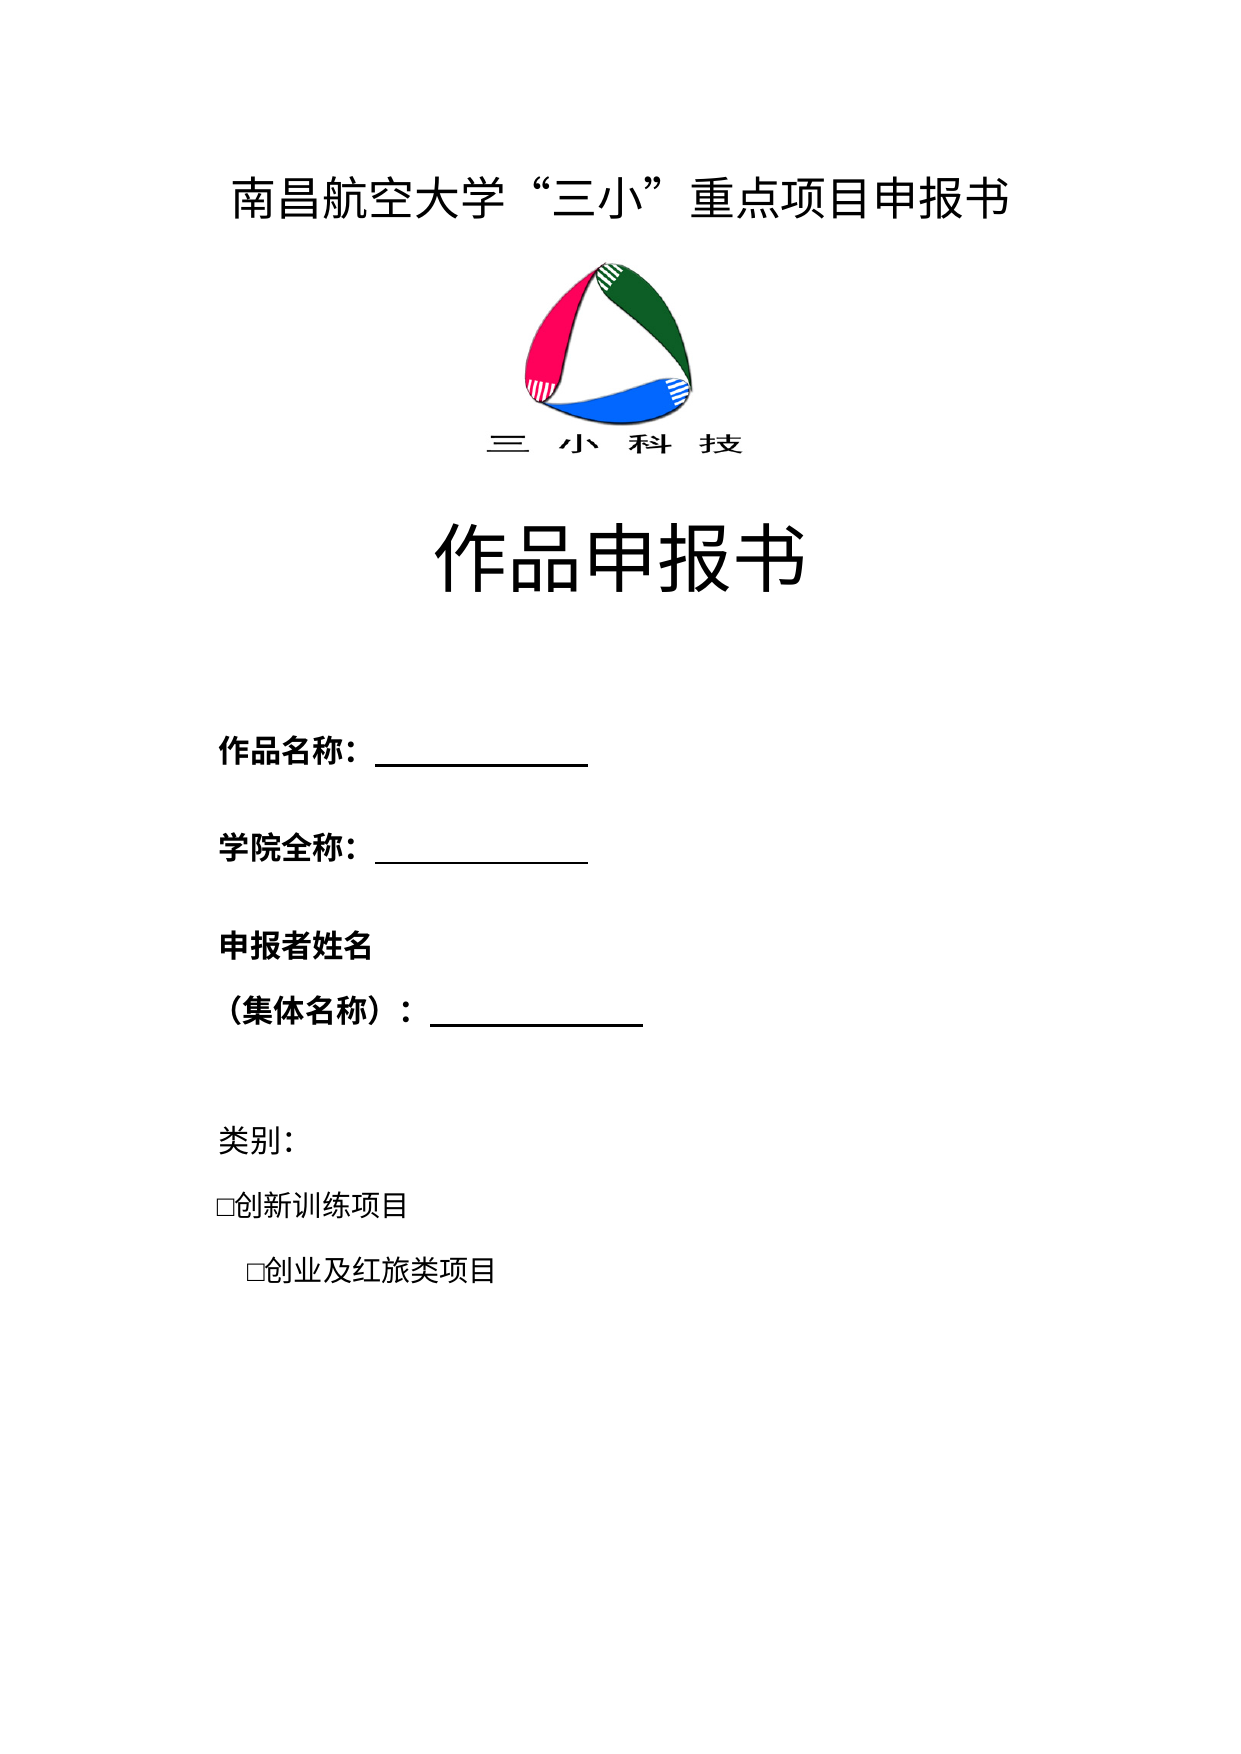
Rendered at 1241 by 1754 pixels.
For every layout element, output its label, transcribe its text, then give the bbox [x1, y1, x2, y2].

text 南昌航空大学“三小”重点项目申报书 [187, 162, 1053, 228]
text 类别： [187, 1106, 1053, 1171]
picture [448, 228, 792, 481]
text 学院全称： [187, 813, 1053, 878]
text 申报者姓名 [187, 911, 1053, 976]
text 作品名称： [187, 716, 1053, 781]
text 作品申报书 [187, 488, 1053, 618]
text □创新训练项目 [187, 1171, 1053, 1236]
text □创业及红旅类项目 [187, 1236, 1053, 1301]
text （集体名称）： [187, 976, 1053, 1041]
